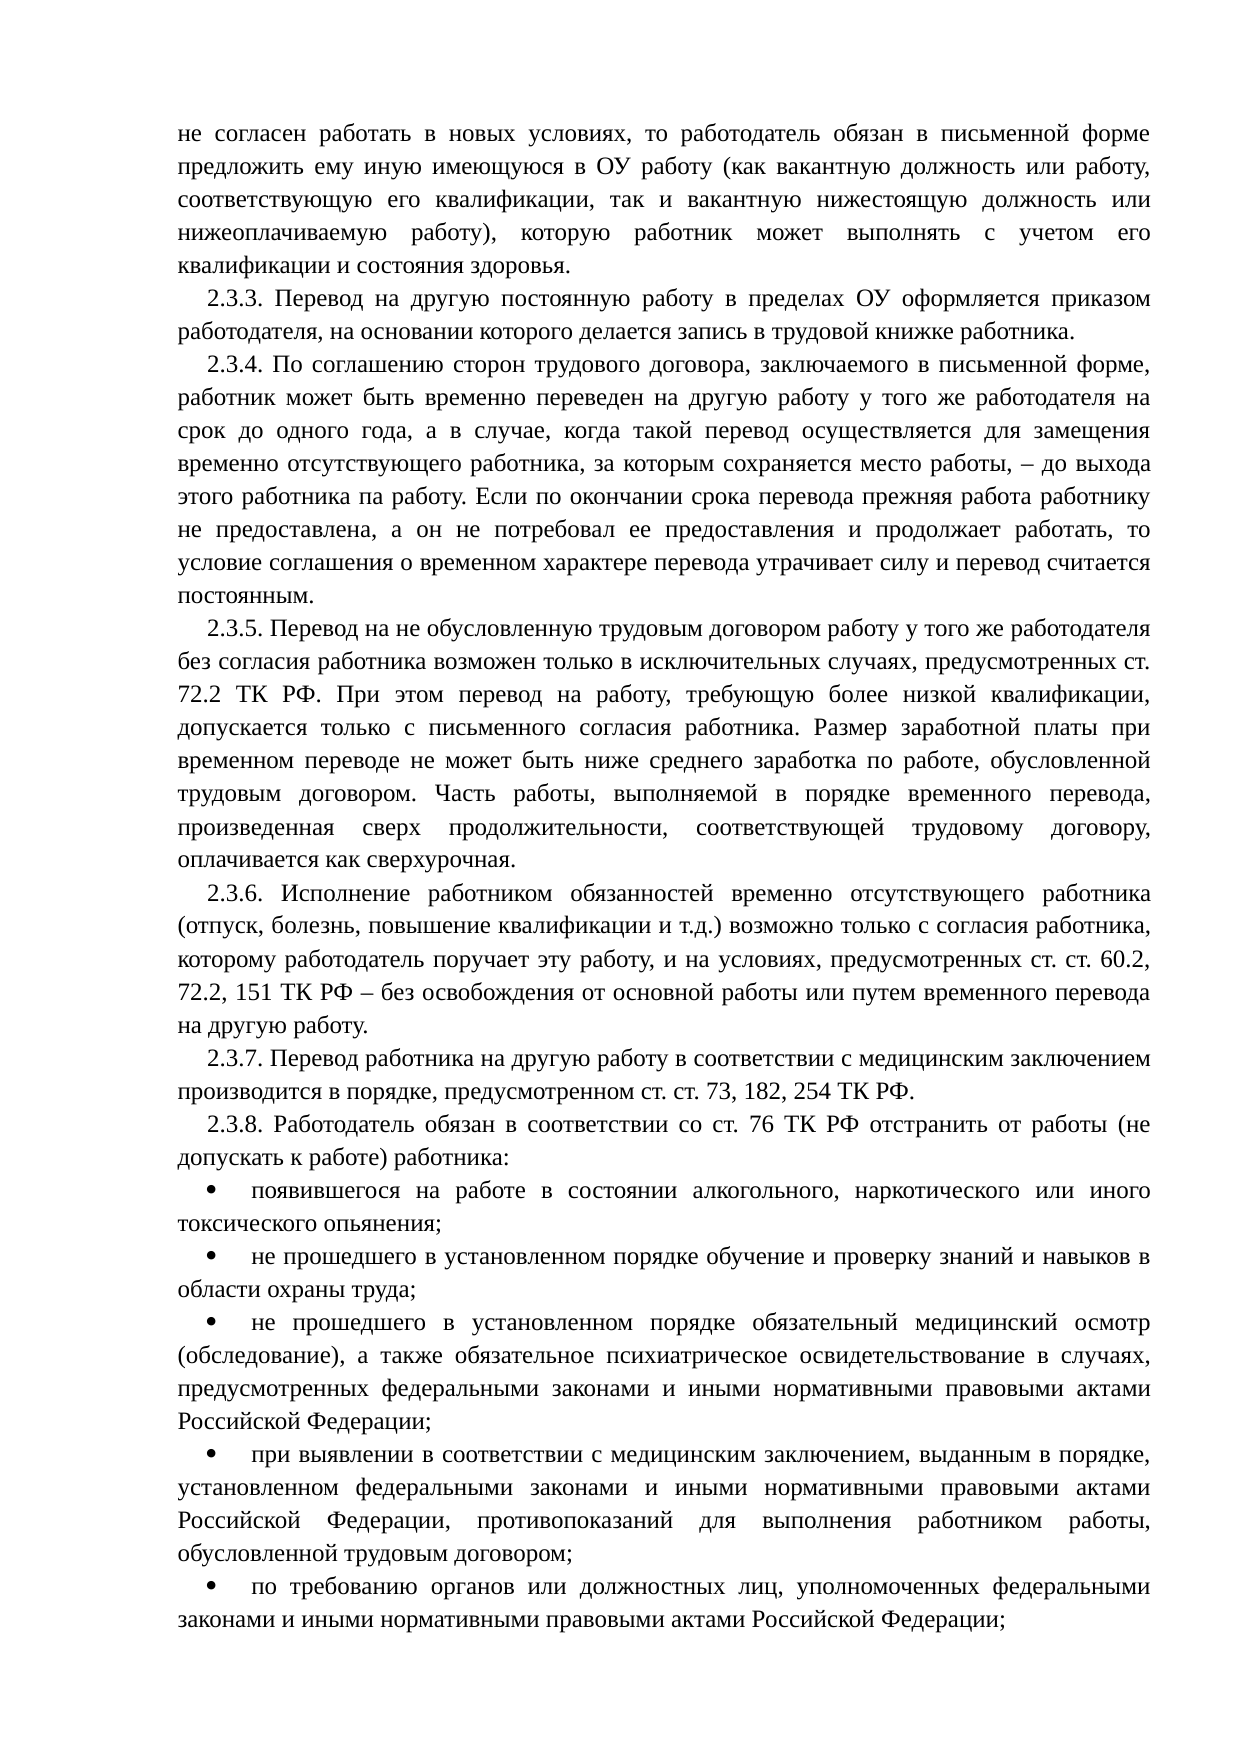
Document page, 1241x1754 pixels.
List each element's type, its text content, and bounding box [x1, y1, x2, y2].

list не прошедшего в установленном порядке обязательный медицинский осмотр (обследование), а также обязательное психиатрическое освидетельствование в случаях, предусмотренных федеральными законами и иными нормативными правовыми актами Российской Федерации; [177, 1307, 1152, 1435]
list по требованию органов или должностных лиц, уполномоченных федеральными законами и иными нормативными правовыми актами Российской Федерации; [177, 1571, 1152, 1633]
list при выявлении в соответствии с медицинским заключением, выданным в порядке, установленном федеральными законами и иными нормативными правовыми актами Российской Федерации, противопоказаний для выполнения работником работы, обусловленной трудовым договором; [177, 1439, 1152, 1567]
text 2.3.6. Исполнение работником обязанностей временно отсутствующего работника (отпуск, болезнь, повышение квалификации и т.д.) возможно только с согласия работника, которому работодатель поручает эту работу, и на условиях, предусмотренных ст. ст. 60.2, 72.2, 151 ТК РФ – без освобождения от основной работы или путем временного перевода на другую работу. [177, 878, 1152, 1038]
text 2.3.7. Перевод работника на другую работу в соответствии с медицинским заключением производится в порядке, предусмотренном ст. ст. 73, 182, 254 ТК РФ. [177, 1043, 1152, 1104]
list не прошедшего в установленном порядке обучение и проверку знаний и навыков в области охраны труда; [177, 1241, 1152, 1303]
text 2.3.4. По соглашению сторон трудового договора, заключаемого в письменной форме, работник может быть временно переведен на другую работу у того же работодателя на срок до одного года, а в случае, когда такой перевод осуществляется для замещения временно отсутствующего работника, за которым сохраняется место работы, – до выхода этого работника па работу. Если по окончании срока перевода прежняя работа работнику не предоставлена, а он не потребовал ее предоставления и продолжает работать, то условие соглашения о временном характере перевода утрачивает силу и перевод считается постоянным. [177, 349, 1152, 609]
list появившегося на работе в состоянии алкогольного, наркотического или иного токсического опьянения; [177, 1175, 1152, 1237]
text 2.3.5. Перевод на не обусловленную трудовым договором работу у того же работодателя без согласия работника возможен только в исключительных случаях, предусмотренных ст. 72.2 ТК РФ. При этом перевод на работу, требующую более низкой квалификации, допускается только с письменного согласия работника. Размер заработной платы при временном переводе не может быть ниже среднего заработка по работе, обусловленной трудовым договором. Часть работы, выполняемой в порядке временного перевода, произведенная сверх продолжительности, соответствующей трудовому договору, оплачивается как сверхурочная. [177, 613, 1152, 873]
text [177, 118, 1152, 279]
text 2.3.8. Работодатель обязан в соответствии со ст. 76 ТК РФ отстранить от работы (не допускать к работе) работника: [177, 1109, 1152, 1171]
text 2.3.3. Перевод на другую постоянную работу в пределах ОУ оформляется приказом работодателя, на основании которого делается запись в трудовой книжке работника. [177, 283, 1152, 345]
